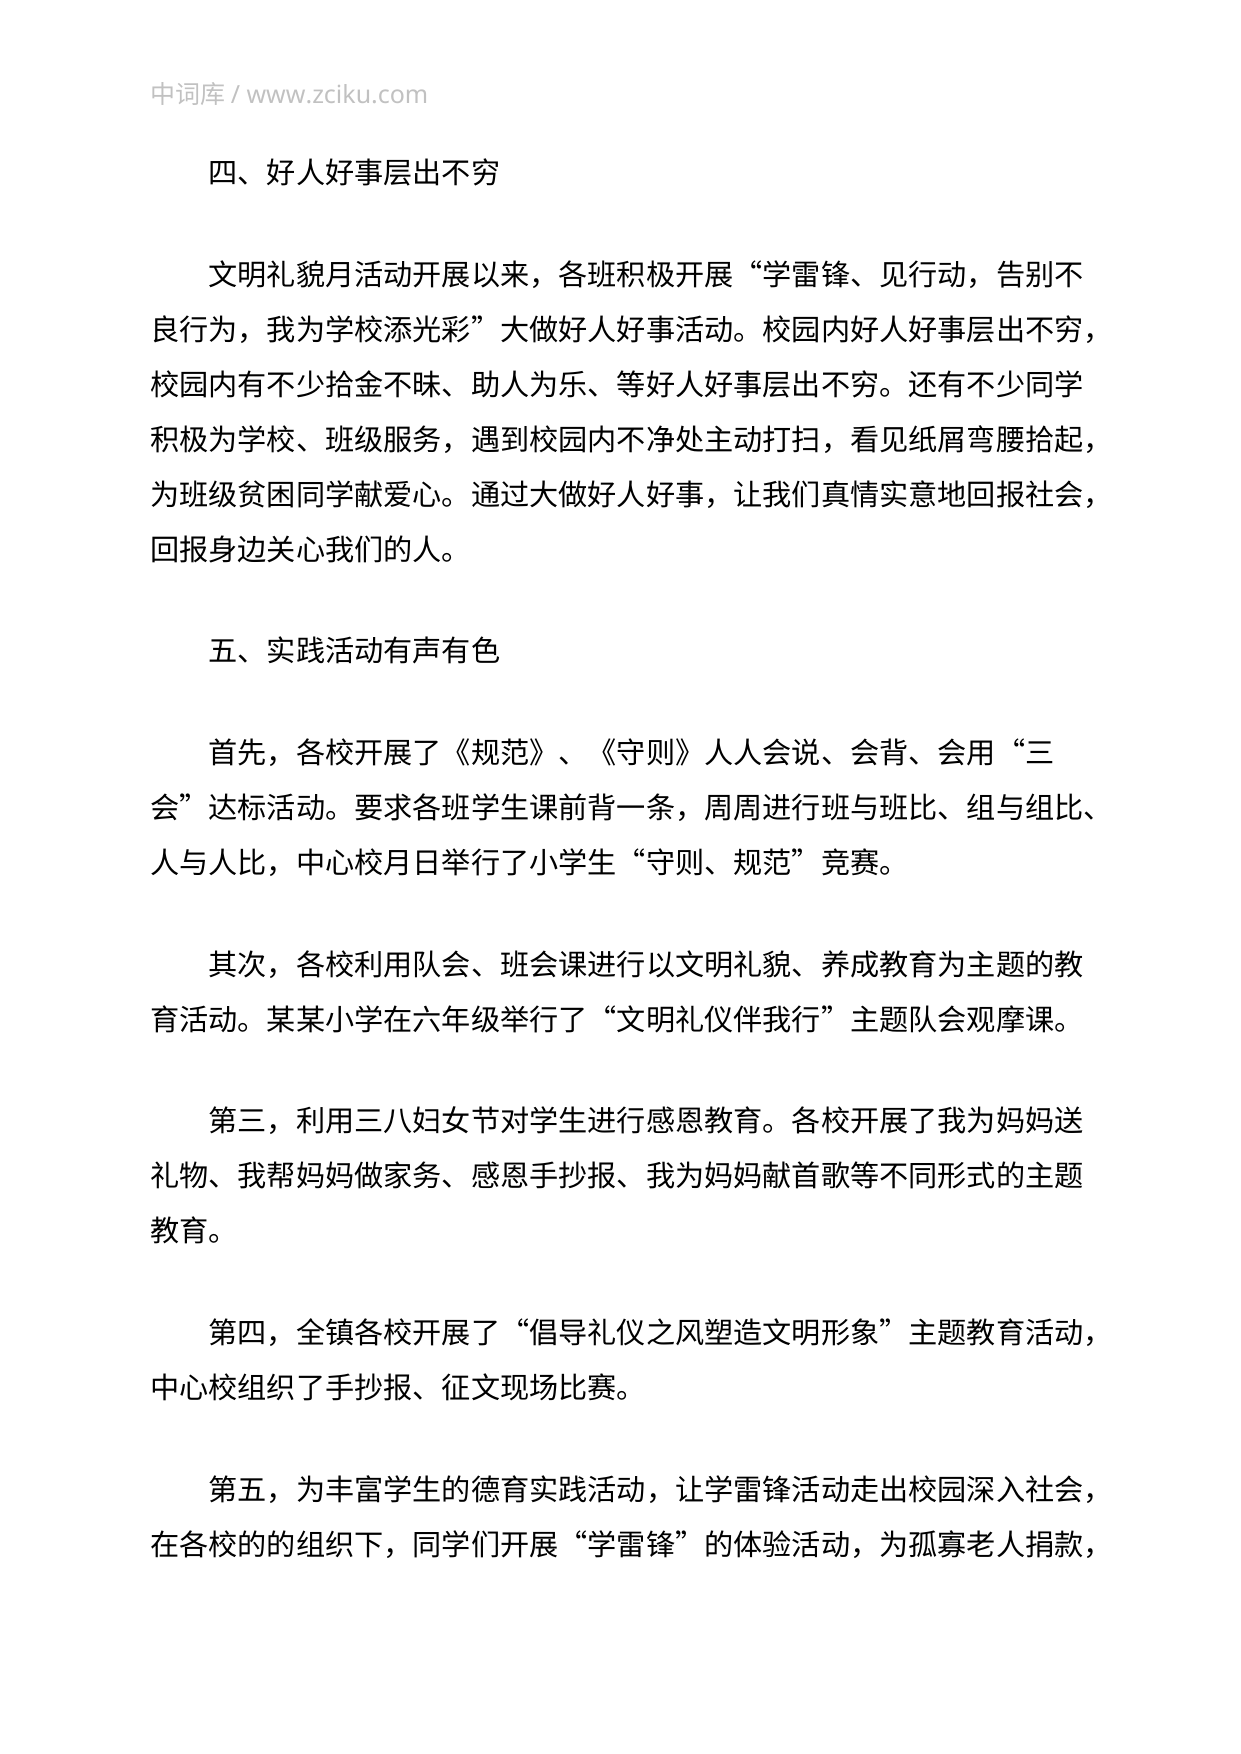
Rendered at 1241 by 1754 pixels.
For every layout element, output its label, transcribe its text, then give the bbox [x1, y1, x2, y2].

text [150, 1466, 1090, 1563]
text 首先，各校开展了《规范》、《守则》人人会说、会背、会用“三会”达标活动。要求各班学生课前背一条，周周进行班与班比、组与组比、人与人比，中心校月日举行了小学生“守则、规范”竞赛。 [150, 730, 1090, 882]
text 五、实践活动有声有色 [150, 628, 1090, 670]
text 四、好人好事层出不穷 [150, 150, 1090, 192]
text 第四，全镇各校开展了“倡导礼仪之风塑造文明形象”主题教育活动，中心校组织了手抄报、征文现场比赛。 [150, 1309, 1090, 1407]
text 文明礼貌月活动开展以来，各班积极开展“学雷锋、见行动，告别不良行为，我为学校添光彩”大做好人好事活动。校园内好人好事层出不穷，校园内有不少拾金不昧、助人为乐、等好人好事层出不穷。还有不少同学积极为学校、班级服务，遇到校园内不净处主动打扫，看见纸屑弯腰拾起，为班级贫困同学献爱心。通过大做好人好事，让我们真情实意地回报社会，回报身边关心我们的人。 [150, 252, 1090, 568]
text 第三，利用三八妇女节对学生进行感恩教育。各校开展了我为妈妈送礼物、我帮妈妈做家务、感恩手抄报、我为妈妈献首歌等不同形式的主题教育。 [150, 1098, 1090, 1250]
text 其次，各校利用队会、班会课进行以文明礼貌、养成教育为主题的教育活动。某某小学在六年级举行了“文明礼仪伴我行”主题队会观摩课。 [150, 941, 1090, 1038]
